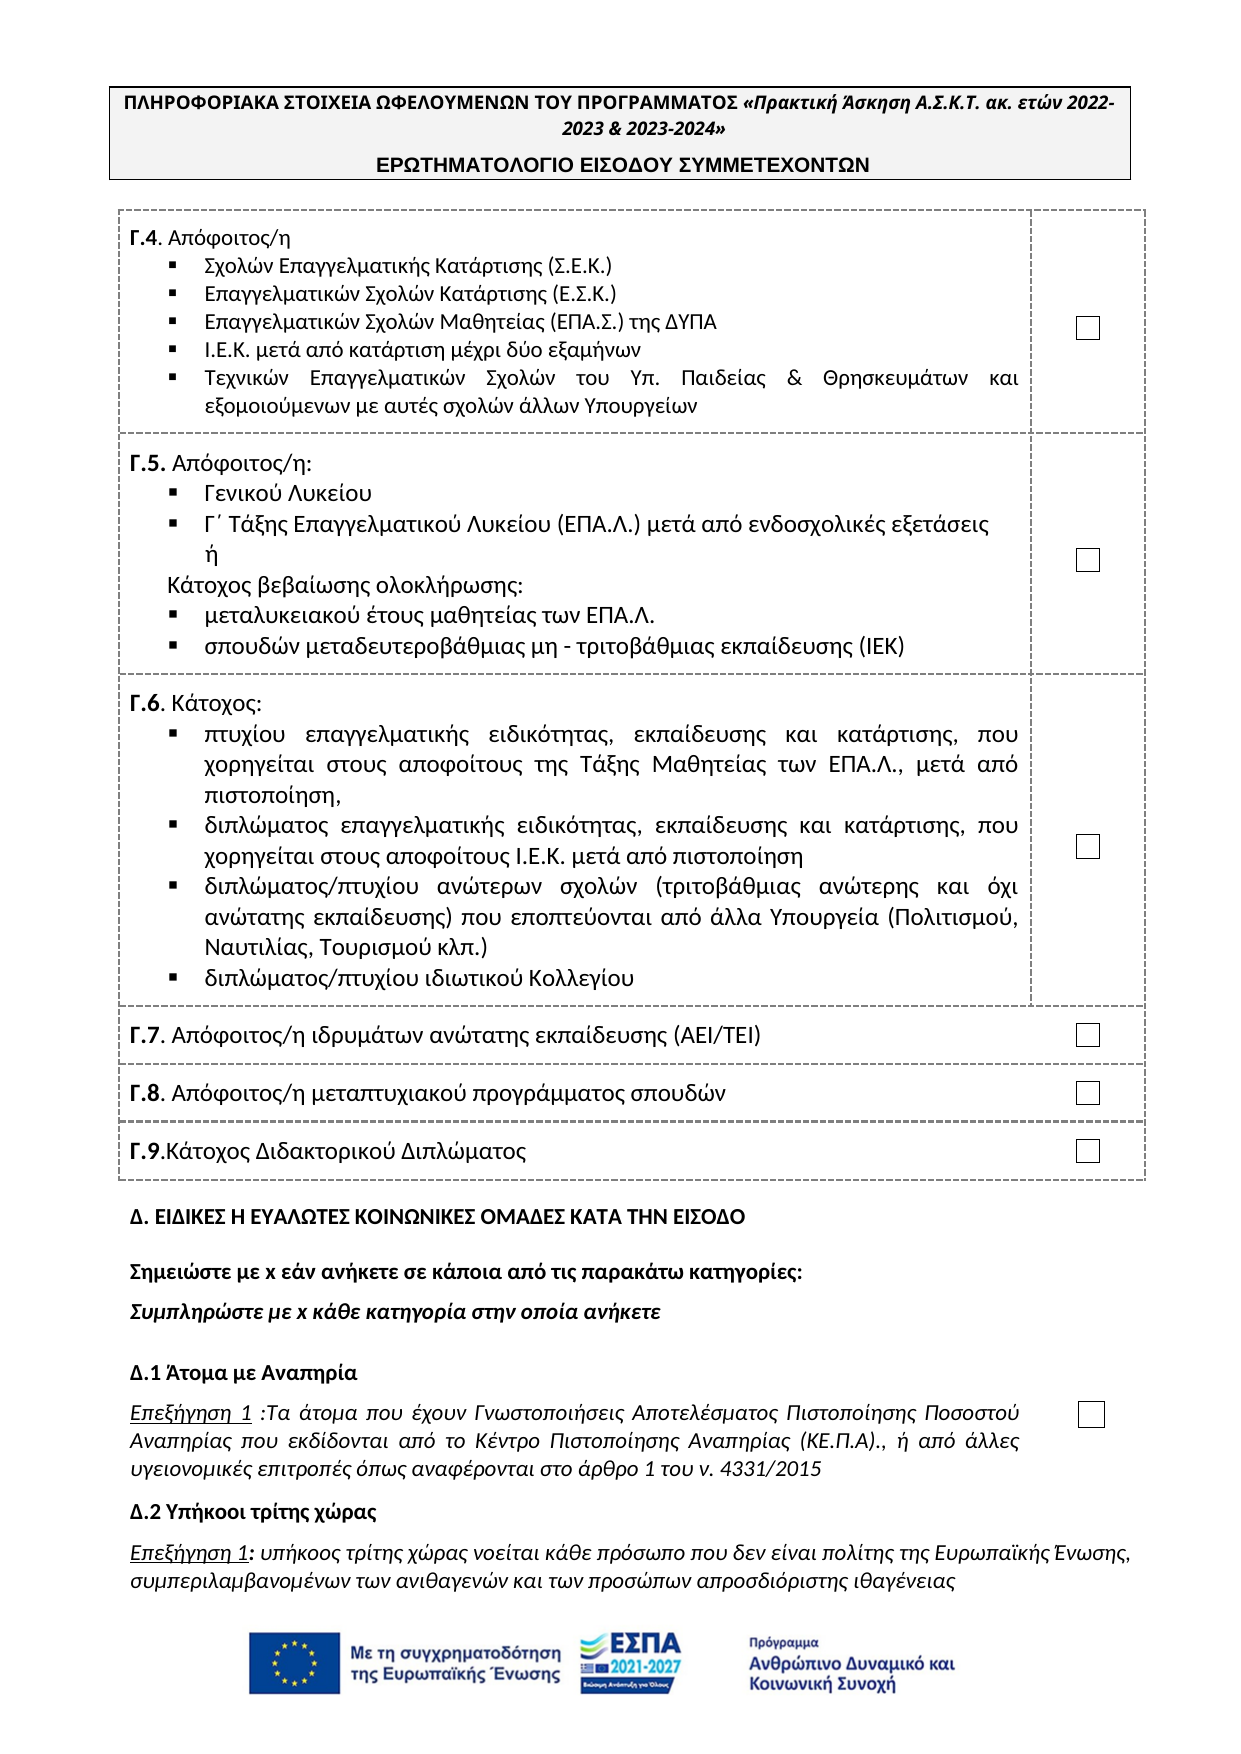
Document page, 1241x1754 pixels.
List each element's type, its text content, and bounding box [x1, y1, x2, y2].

table_cell [1031, 673, 1145, 1005]
table_header [1031, 209, 1145, 432]
table_cell Γ.9.Κάτοχος Διδακτορικού Διπλώματος [119, 1120, 1031, 1179]
table_cell Γ.5. Απόφοιτος/η: Γενικού Λυκείου Γ΄ Τάξης Επαγγελματικού Λυκείου (ΕΠΑ.Λ.) μετά από ενδοσχολικές εξετάσεις ή Κάτοχος βεβαίωσης ολοκλήρωσης: μεταλυκειακού έτους μαθητείας των ΕΠΑ.Λ. σπουδών μεταδευτεροβάθμιας μη - τριτοβάθμιας εκπαίδευσης (ΙΕΚ) [119, 432, 1031, 673]
table_cell [1034, 1331, 1149, 1497]
table_header Γ.4. Απόφοιτος/η Σχολών Επαγγελματικής Κατάρτισης (Σ.Ε.Κ.) Επαγγελματικών Σχολών Κατάρτισης (Ε.Σ.Κ.) Επαγγελματικών Σχολών Μαθητείας (ΕΠΑ.Σ.) της ΔΥΠΑ Ι.Ε.Κ. μετά από κατάρτιση μέχρι δύο εξαμήνων Τεχνικών Επαγγελματικών Σχολών του Υπ. Παιδείας & Θρησκευμάτων και εξομοιούμενων με αυτές σχολών άλλων Υπουργείων [119, 209, 1031, 432]
table_cell [1031, 1120, 1145, 1179]
table_cell Σημειώστε με x εάν ανήκετε σε κάποια από τις παρακάτω κατηγορίες: Συμπληρώστε με x κάθε κατηγορία στην οποία ανήκετε [119, 1239, 1149, 1331]
table_cell Γ.7. Απόφοιτος/η ιδρυμάτων ανώτατης εκπαίδευσης (ΑΕΙ/ΤΕΙ) [119, 1005, 1031, 1063]
table_cell Γ.8. Απόφοιτος/η μεταπτυχιακού προγράμματος σπουδών [119, 1063, 1031, 1120]
table_cell [1031, 1063, 1145, 1120]
picture [168, 1606, 1034, 1715]
table_cell Γ.6. Κάτοχος: πτυχίου επαγγελματικής ειδικότητας, εκπαίδευσης και κατάρτισης, που χορηγείται στους αποφοίτους της Τάξης Μαθητείας των ΕΠΑ.Λ., μετά από πιστοποίηση, διπλώματος επαγγελματικής ειδικότητας, εκπαίδευσης και κατάρτισης, που χορηγείται στους αποφοίτους Ι.Ε.Κ. μετά από πιστοποίηση διπλώματος/πτυχίου ανώτερων σχολών (τριτοβάθμιας ανώτερης και όχι ανώτατης εκπαίδευσης) που εποπτεύονται από άλλα Υπουργεία (Πολιτισμού, Ναυτιλίας, Τουρισμού κλπ.) διπλώματος/πτυχίου ιδιωτικού Κολλεγίου [119, 673, 1031, 1005]
table_cell Δ. ΕΙΔΙΚΕΣ Η ΕΥΑΛΩΤΕΣ ΚΟΙΝΩΝΙΚΕΣ ΟΜΑΔΕΣ ΚΑΤΑ ΤΗΝ ΕΙΣΟΔΟ [119, 1179, 1149, 1239]
table_cell [1031, 432, 1145, 673]
table_cell [1031, 1005, 1145, 1063]
table_cell Δ.1 Άτομα με Αναπηρία Επεξήγηση 1 :Τα άτομα που έχουν Γνωστοποιήσεις Αποτελέσματος Πιστοποίησης Ποσοστού Αναπηρίας που εκδίδονται από το Κέντρο Πιστοποίησης Αναπηρίας (ΚΕ.Π.Α)., ή από άλλες υγειονομικές επιτροπές όπως αναφέρονται στο άρθρο 1 του ν. 4331/2015 [119, 1331, 1034, 1497]
